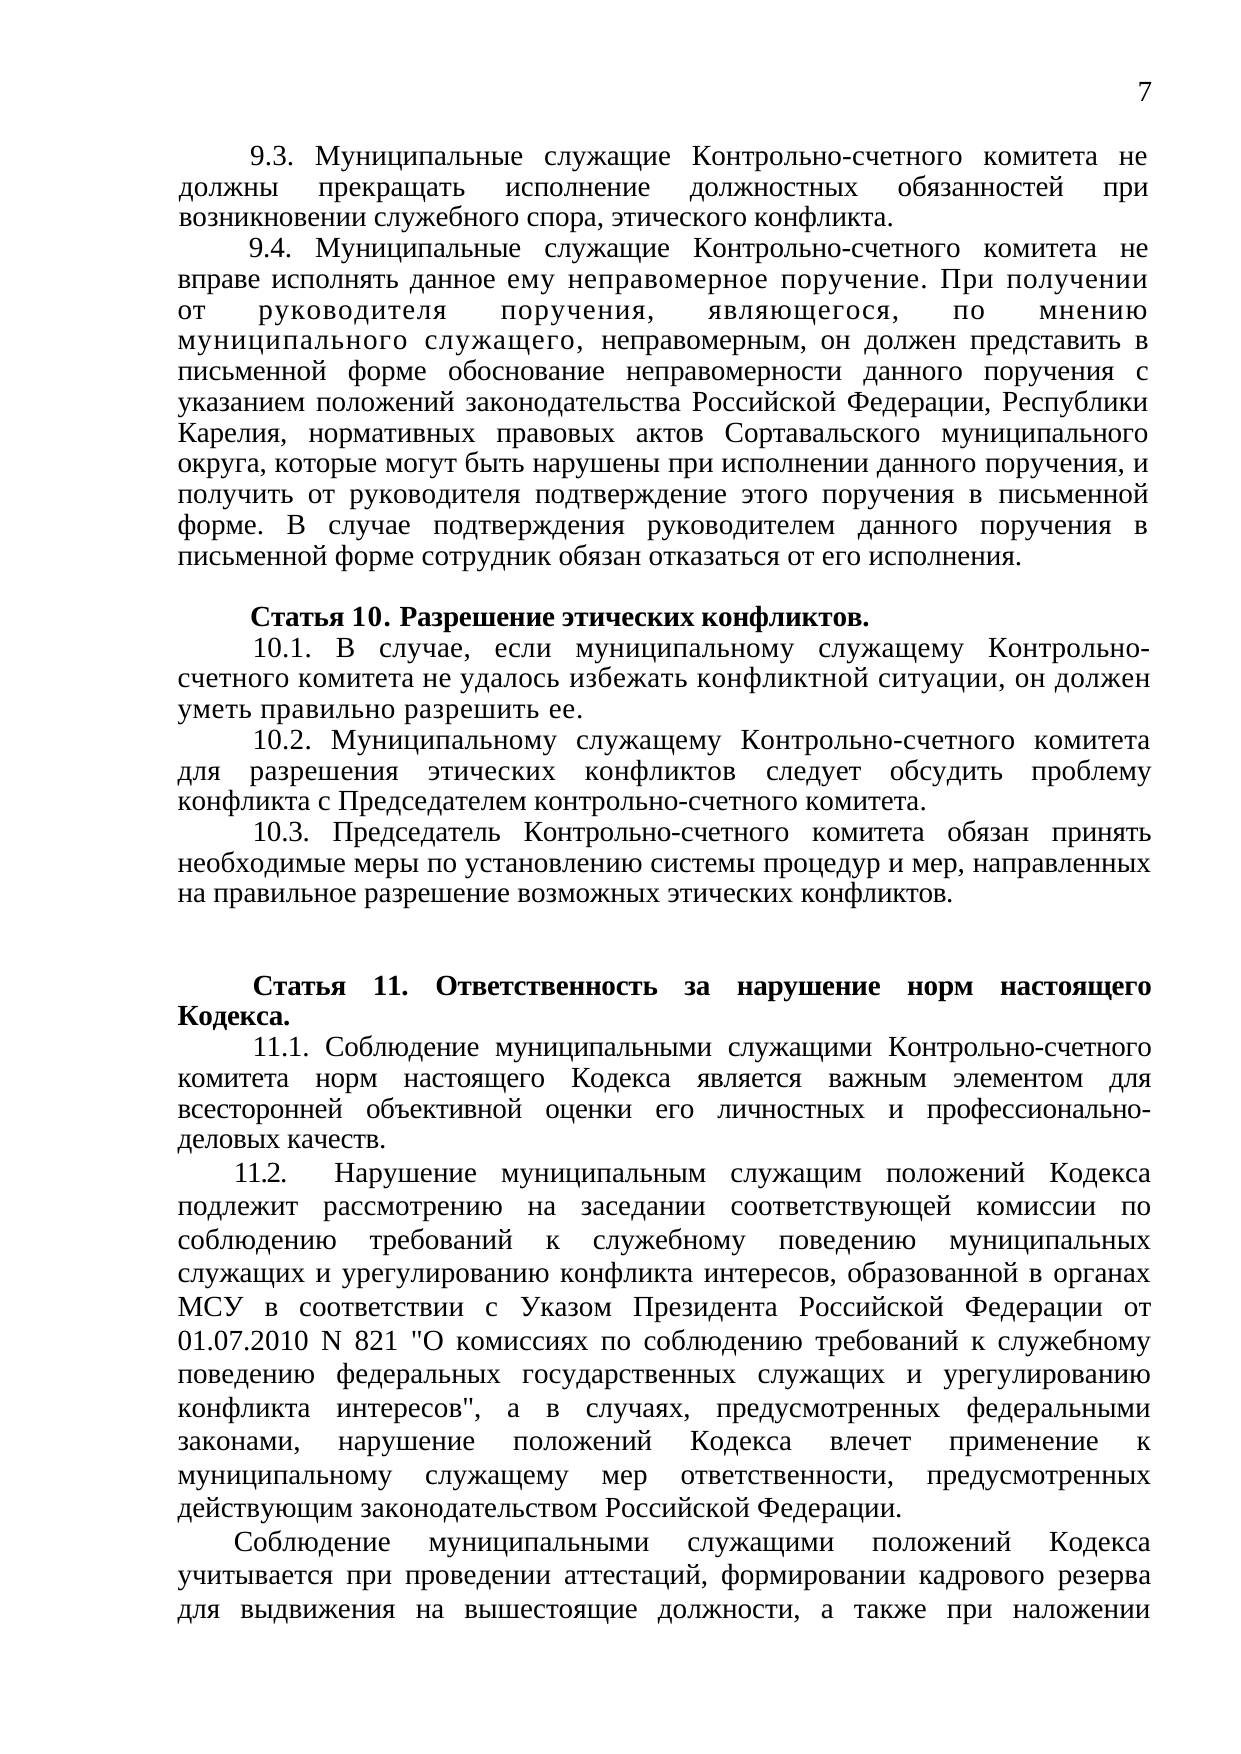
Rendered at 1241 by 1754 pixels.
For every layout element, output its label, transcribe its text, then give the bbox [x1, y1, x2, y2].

text 10.2. Муниципальному служащему Контрольно-счетного комитета для разрешения этических конфликтов следует обсудить проблему конфликта с Председателем контрольно-счетного комитета. [177, 725, 1152, 817]
text 10.3. Председатель Контрольно-счетного комитета обязан принять необходимые меры по установлению системы процедур и мер, направленных на правильное разрешение возможных этических конфликтов. [177, 817, 1152, 909]
text 11.2. Нарушение муниципальным служащим положений Кодекса подлежит рассмотрению на заседании соответствующей комиссии по соблюдению требований к служебному поведению муниципальных служащих и урегулированию конфликта интересов, образованной в органах МСУ в соответствии с Указом Президента Российской Федерации от 01.07.2010 N 821 "О комиссиях по соблюдению требований к служебному поведению федеральных государственных служащих и урегулированию конфликта интересов", а в случаях, предусмотренных федеральными законами, нарушение положений Кодекса влечет применение к муниципальному служащему мер ответственности, предусмотренных действующим законодательством Российской Федерации. [177, 1155, 1152, 1524]
text 9.3. Муниципальные служащие Контрольно-счетного комитета не должны прекращать исполнение должностных обязанностей при возникновении служебного спора, этического конфликта. [179, 141, 1149, 233]
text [177, 1524, 1152, 1624]
text Статья 10. Разрешение этических конфликтов. [250, 602, 1152, 632]
text 9.4. Муниципальные служащие Контрольно-счетного комитета не вправе исполнять данное ему неправомерное поручение. При получении от руководителя поручения, являющегося, по мнению муниципального служащего, неправомерным, он должен представить в письменной форме обоснование неправомерности данного поручения с указанием положений законодательства Российской Федерации, Республики Карелия, нормативных правовых актов Сортавальского муниципального округа, которые могут быть нарушены при исполнении данного поручения, и получить от руководителя подтверждение этого поручения в письменной форме. В случае подтверждения руководителем данного поручения в письменной форме сотрудник обязан отказаться от его исполнения. [177, 233, 1149, 571]
text 11.1. Соблюдение муниципальными служащими Контрольно-счетного комитета норм настоящего Кодекса является важным элементом для всесторонней объективной оценки его личностных и профессионально-деловых качеств. [177, 1032, 1152, 1155]
text 10.1. В случае, если муниципальному служащему Контрольно-счетного комитета не удалось избежать конфликтной ситуации, он должен уметь правильно разрешить ее. [177, 632, 1152, 725]
text Статья 11. Ответственность за нарушение норм настоящего Кодекса. [177, 971, 1152, 1032]
